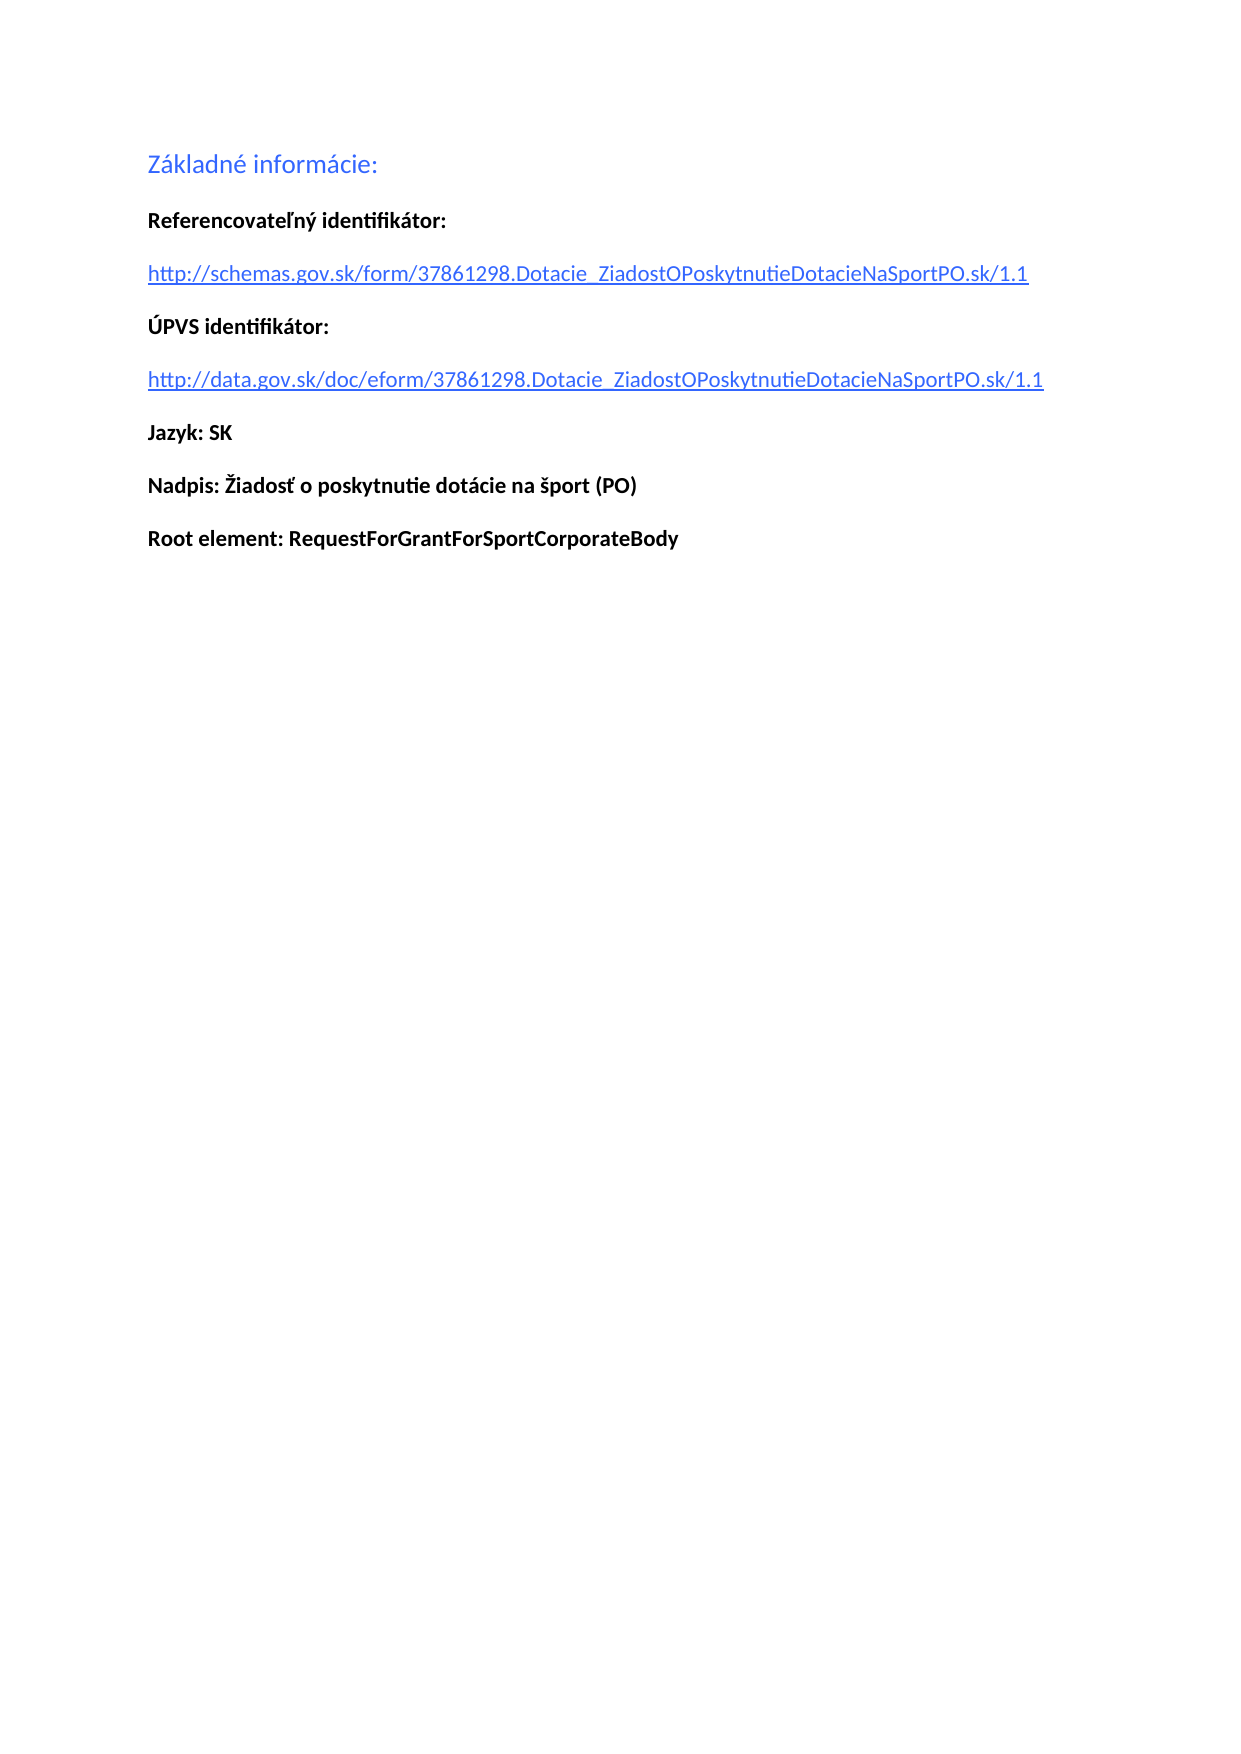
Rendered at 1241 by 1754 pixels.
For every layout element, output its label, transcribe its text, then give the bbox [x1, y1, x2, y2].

text ÚPVS identifikátor: [148, 312, 1093, 340]
text http://data.gov.sk/doc/eform/37861298.Dotacie_ZiadostOPoskytnutieDotacieNaSportPO.sk/1.1 [148, 365, 1093, 393]
text Nadpis: Žiadosť o poskytnutie dotácie na šport (PO) [148, 471, 1093, 499]
text Root element: RequestForGrantForSportCorporateBody [148, 524, 1093, 552]
text Referencovateľný identifikátor: [148, 206, 1093, 234]
text Jazyk: SK [148, 418, 1093, 446]
text http://schemas.gov.sk/form/37861298.Dotacie_ZiadostOPoskytnutieDotacieNaSportPO.sk/1.1 [148, 259, 1093, 287]
text Základné informácie: [148, 148, 1093, 181]
